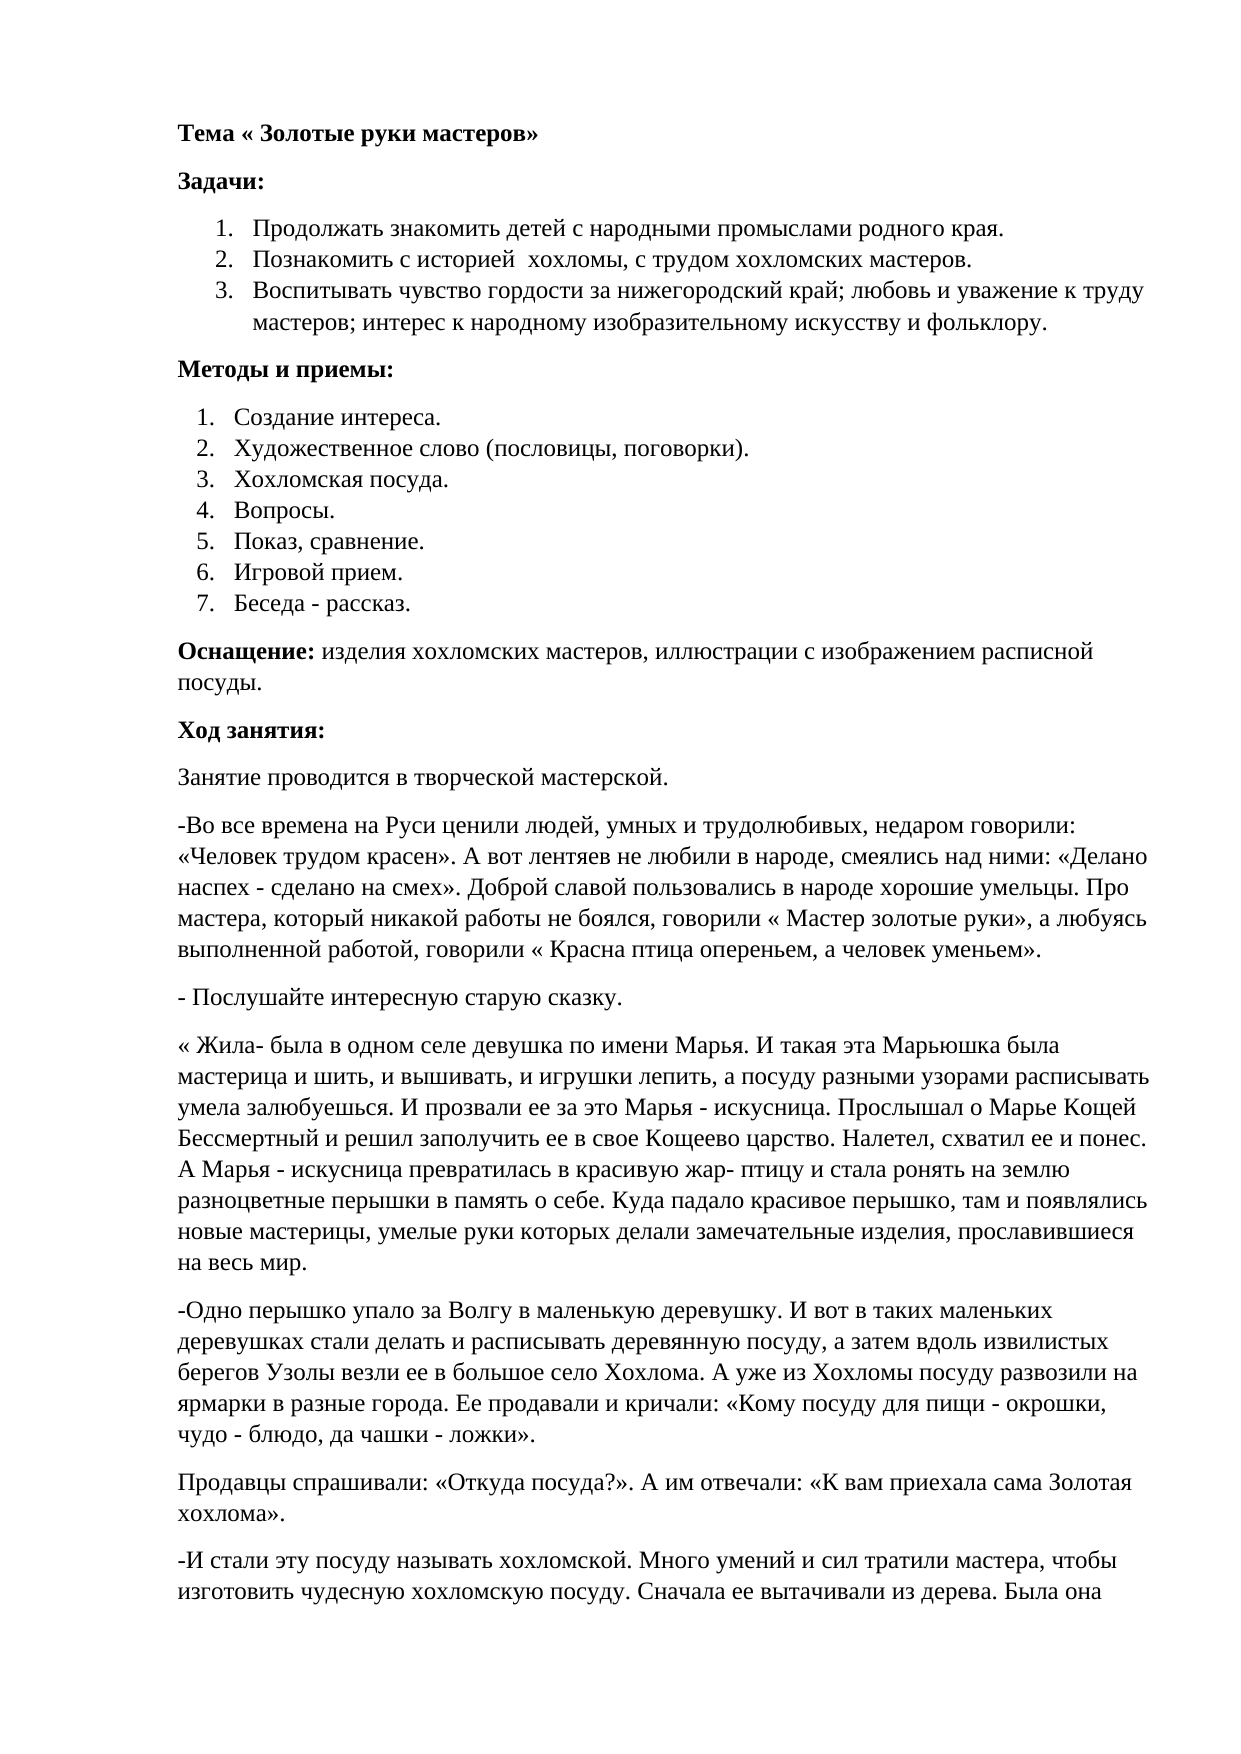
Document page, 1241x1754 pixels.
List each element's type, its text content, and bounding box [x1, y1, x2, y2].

text Тема « Золотые руки мастеров» [177, 118, 1152, 147]
text Продавцы спрашивали: «Откуда посуда?». А им отвечали: «К вам приехала сама Золотая хохлома». [177, 1467, 1152, 1526]
list Создание интереса. [196, 402, 1152, 431]
text Занятие проводится в творческой мастерской. [177, 762, 1152, 791]
list Хохломская посуда. [196, 464, 1152, 493]
list Познакомить с историей хохломы, с трудом хохломских мастеров. [215, 244, 1152, 273]
text Ход занятия: [177, 715, 1152, 743]
text Задачи: [177, 166, 1152, 194]
text Оснащение: изделия хохломских мастеров, иллюстрации с изображением расписной посуды. [177, 636, 1152, 696]
list Воспитывать чувство гордости за нижегородский край; любовь и уважение к труду мастеров; интерес к народному изобразительному искусству и фольклору. [215, 276, 1152, 335]
list Игровой прием. [196, 557, 1152, 586]
list Беседа - рассказ. [196, 588, 1152, 617]
text « Жила- была в одном селе девушка по имени Марья. И такая эта Марьюшка была мастерица и шить, и вышивать, и игрушки лепить, а посуду разными узорами расписывать умела залюбуешься. И прозвали ее за это Марья - искусница. Прослышал о Марье Кощей Бессмертный и решил заполучить ее в свое Кощеево царство. Налетел, схватил ее и понес. А Марья - искусница превратилась в красивую жар- птицу и стала ронять на землю разноцветные перышки в память о себе. Куда падало красивое перышко, там и появлялись новые мастерицы, умелые руки которых делали замечательные изделия, прославившиеся на весь мир. [177, 1030, 1152, 1276]
list Вопросы. [196, 495, 1152, 524]
list Показ, сравнение. [196, 526, 1152, 555]
list Продолжать знакомить детей с народными промыслами родного края. [215, 213, 1152, 242]
text -Одно перышко упало за Волгу в маленькую деревушку. И вот в таких маленьких деревушках стали делать и расписывать деревянную посуду, а затем вдоль извилистых берегов Узолы везли ее в большое село Хохлома. А уже из Хохломы посуду развозили на ярмарки в разные города. Ее продавали и кричали: «Кому посуду для пищи - окрошки, чудо - блюдо, да чашки - ложки». [177, 1295, 1152, 1448]
text Методы и приемы: [177, 354, 1152, 383]
list Художественное слово (пословицы, поговорки). [196, 433, 1152, 462]
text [177, 1545, 1152, 1605]
text - Послушайте интересную старую сказку. [177, 982, 1152, 1011]
text -Во все времена на Руси ценили людей, умных и трудолюбивых, недаром говорили: «Человек трудом красен». А вот лентяев не любили в народе, смеялись над ними: «Делано наспех - сделано на смех». Доброй славой пользовались в народе хорошие умельцы. Про мастера, который никакой работы не боялся, говорили « Мастер золотые руки», а любуясь выполненной работой, говорили « Красна птица опереньем, а человек уменьем». [177, 810, 1152, 963]
